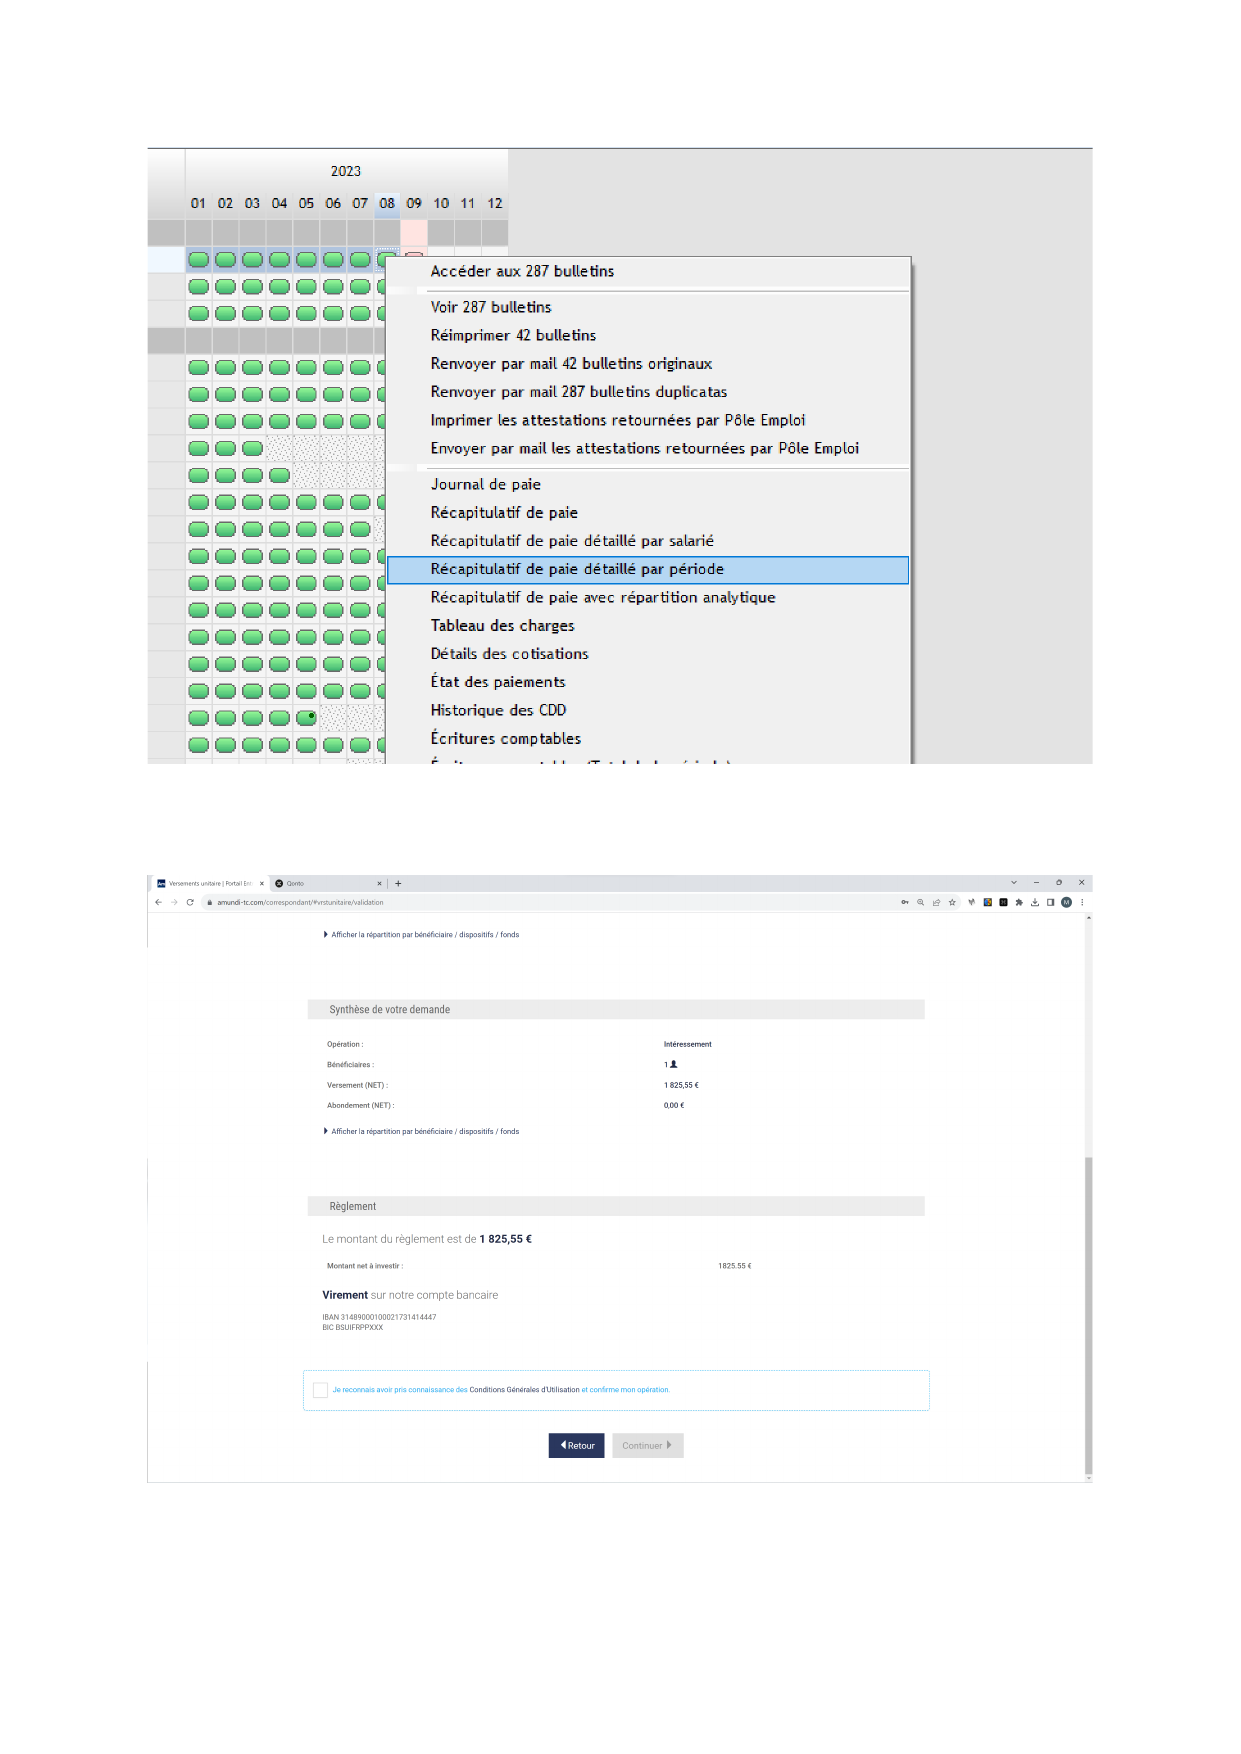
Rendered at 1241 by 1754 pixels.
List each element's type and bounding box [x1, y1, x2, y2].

picture [147, 147, 1093, 764]
picture [147, 875, 1093, 1483]
